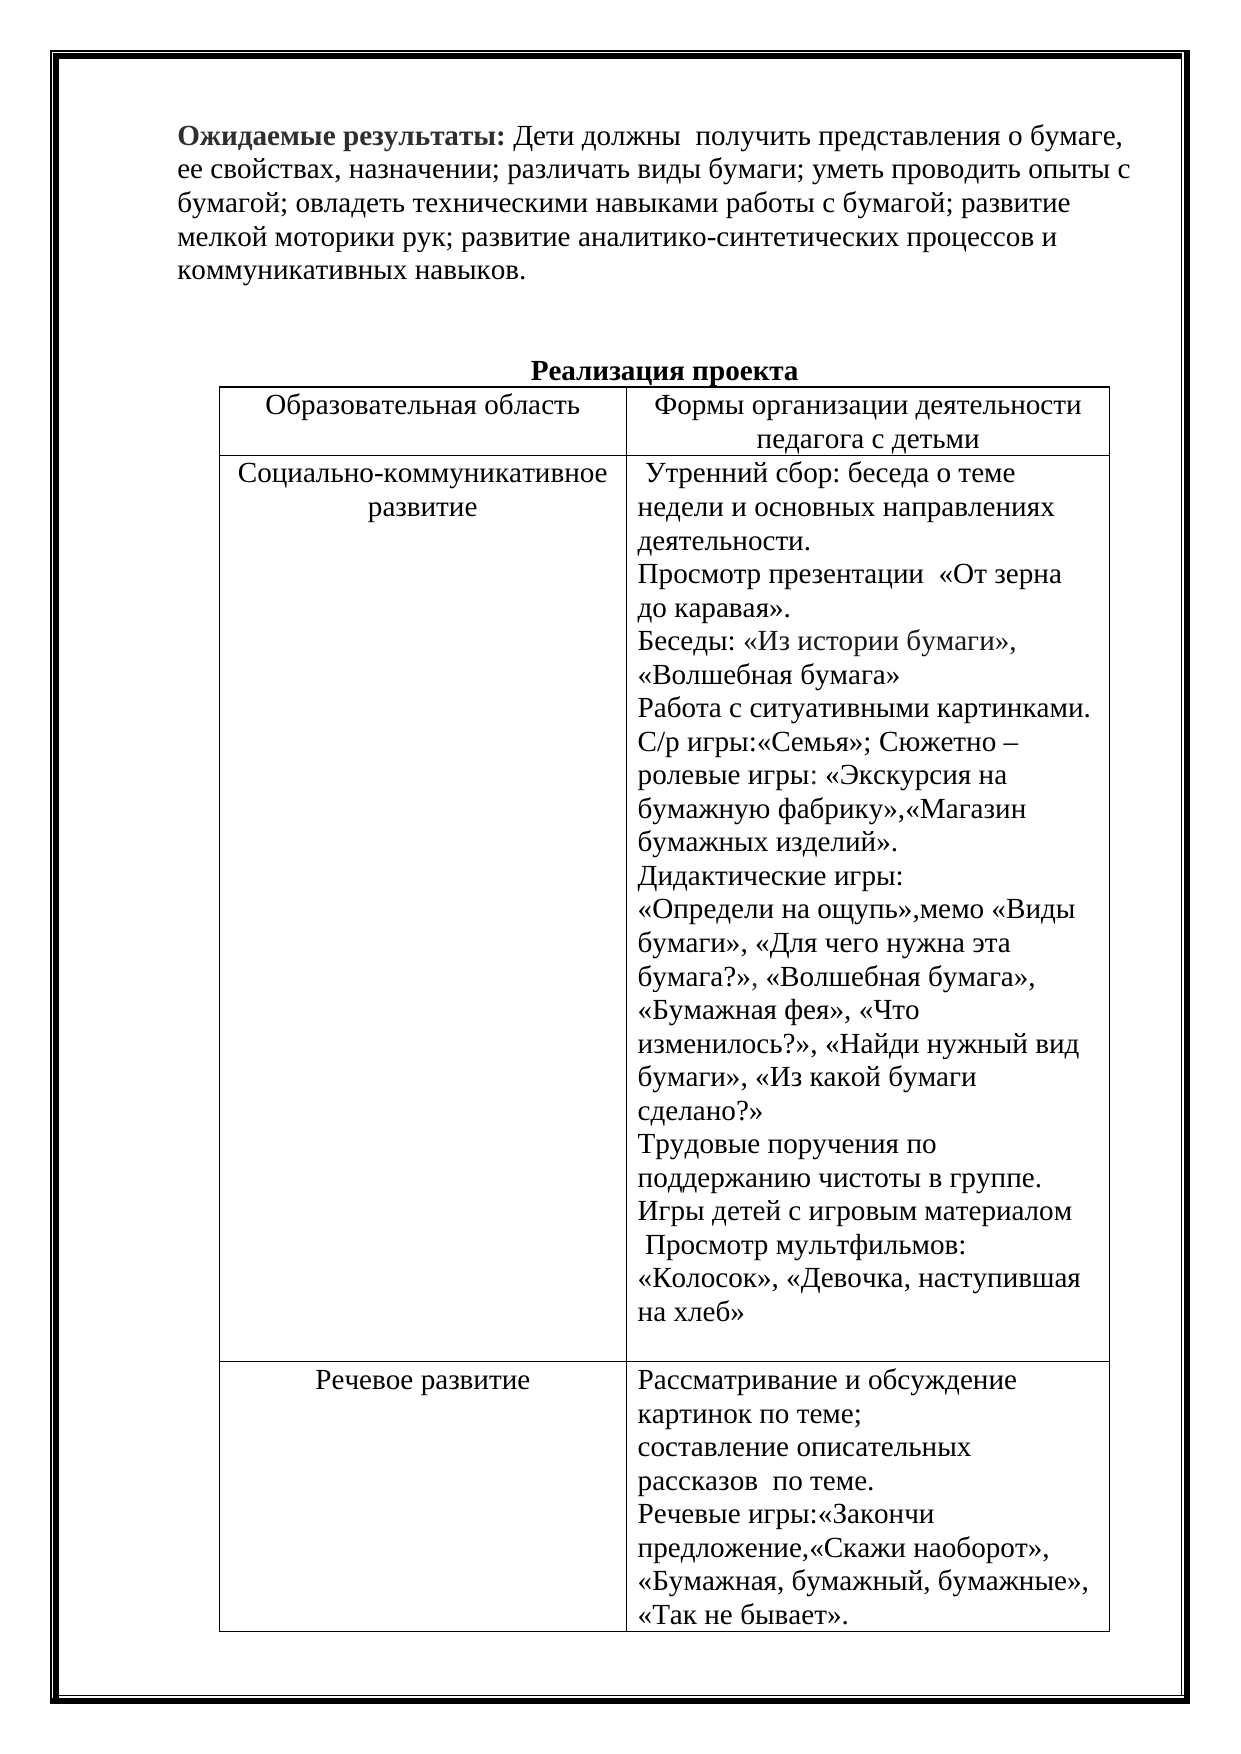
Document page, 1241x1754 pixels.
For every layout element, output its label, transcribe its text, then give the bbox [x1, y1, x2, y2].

table_cell Речевое развитие [220, 1362, 626, 1631]
table_header Образовательная область [220, 388, 626, 454]
table_header Формы организации деятельности педагога с детьми [627, 388, 1109, 454]
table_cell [627, 1362, 1109, 1631]
table_cell Утренний сбор: беседа о теме недели и основных направлениях деятельности. Просмотр презентации «От зерна до каравая». Беседы: «Из истории бумаги», «Волшебная бумага» Работа с ситуативными картинками. С/р игры:«Семья»; Сюжетно – ролевые игры: «Экскурсия на бумажную фабрику»,«Магазин бумажных изделий». Дидактические игры: «Определи на ощупь»,мемо «Виды бумаги», «Для чего нужна эта бумага?», «Волшебная бумага», «Бумажная фея», «Что изменилось?», «Найди нужный вид бумаги», «Из какой бумаги сделано?» Трудовые поручения по поддержанию чистоты в группе. Игры детей с игровым материалом Просмотр мультфильмов: «Колосок», «Девочка, наступившая на хлеб» [627, 456, 1109, 1361]
text Ожидаемые результаты: Дети должны получить представления о бумаге, ее свойствах, назначении; различать виды бумаги; уметь проводить опыты с бумагой; овладеть техническими навыками работы с бумагой; развитие мелкой моторики рук; развитие аналитико-синтетических процессов и коммуникативных навыков. [527, 118, 1152, 286]
text Реализация проекта [177, 353, 1152, 386]
table_cell Социально-коммуникативное развитие [220, 456, 626, 1361]
